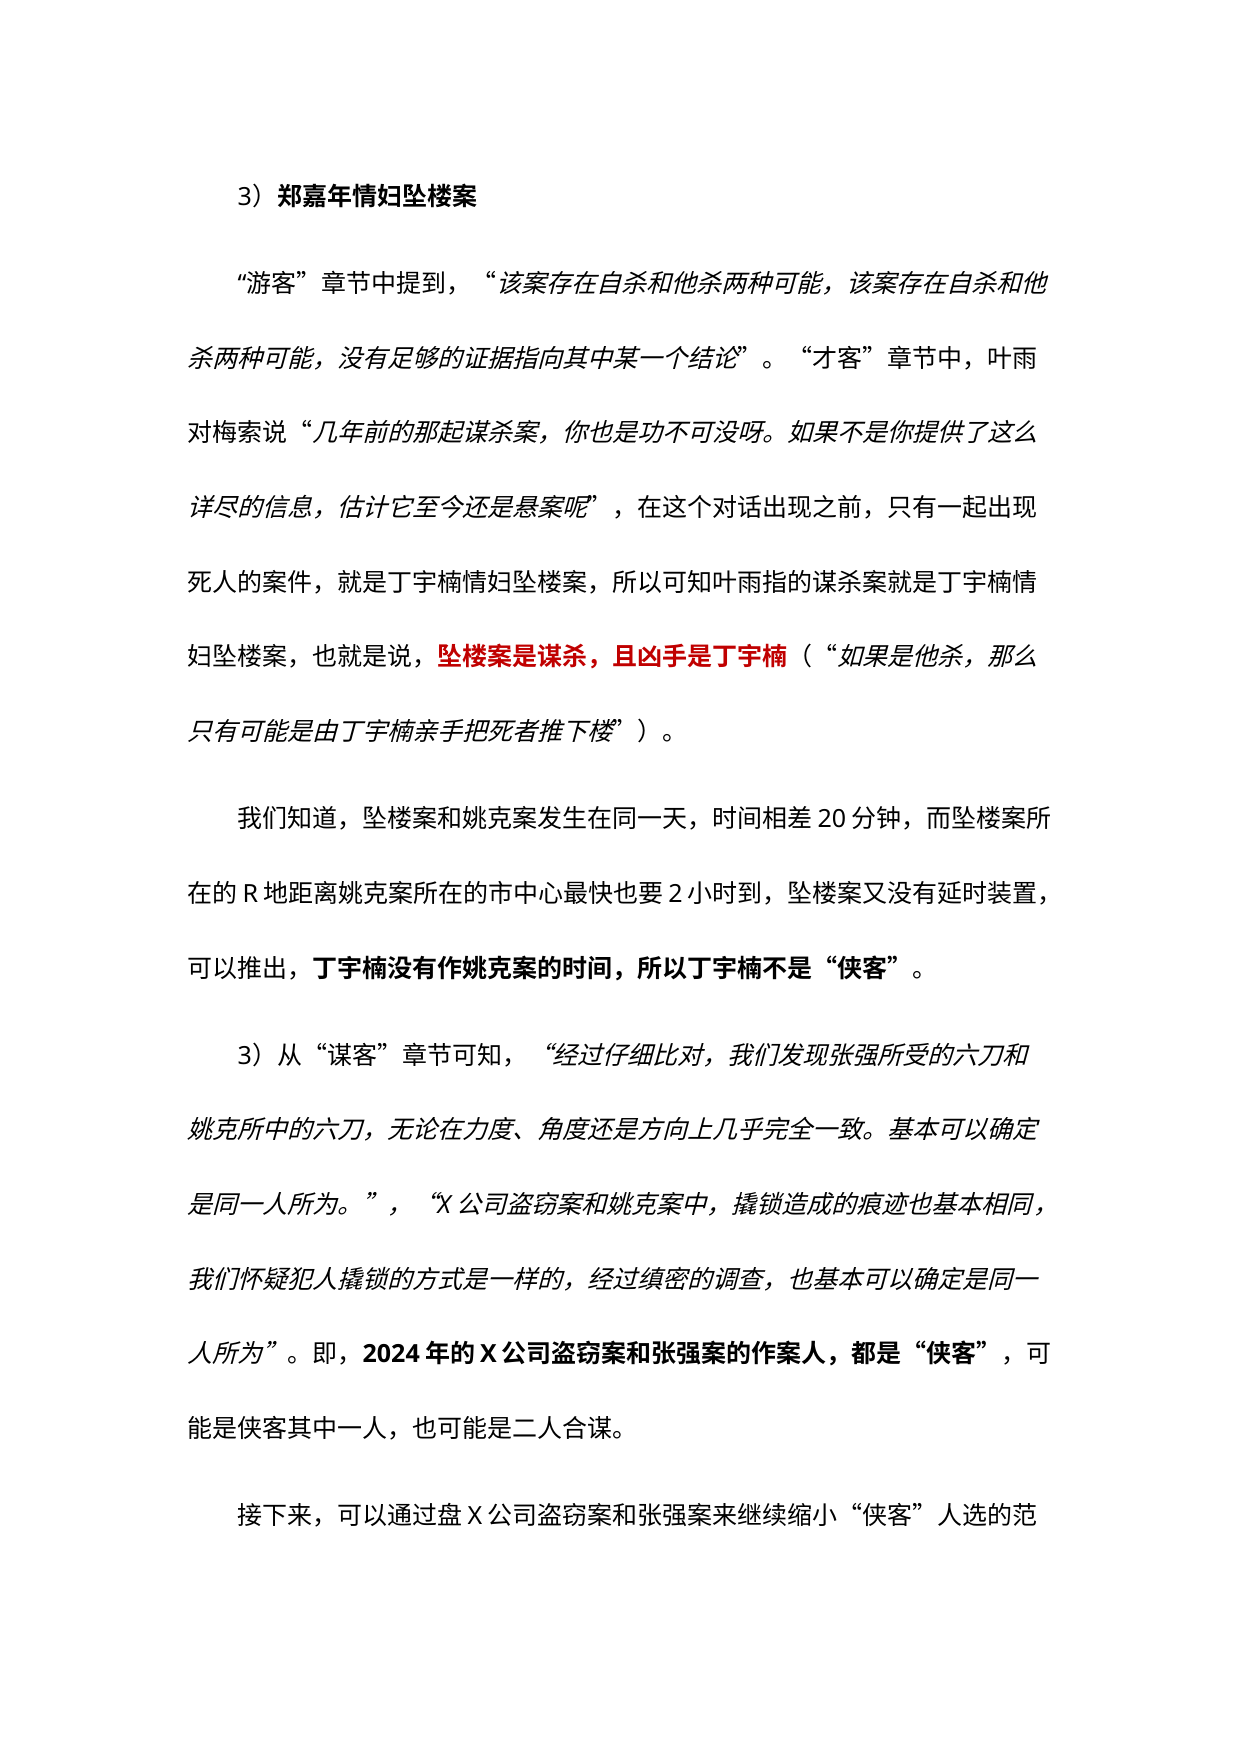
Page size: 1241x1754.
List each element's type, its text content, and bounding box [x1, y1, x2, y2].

text 3）从“谋客”章节可知，“经过仔细比对，我们发现张强所受的六刀和姚克所中的六刀，无论在力度、角度还是方向上几乎完全一致。基本可以确定是同一人所为。”，“X公司盗窃案和姚克案中，撬锁造成的痕迹也基本相同，我们怀疑犯人撬锁的方式是一样的，经过缜密的调查，也基本可以确定是同一人所为”。即，2024年的X公司盗窃案和张强案的作案人，都是“侠客”，可能是侠客其中一人，也可能是二人合谋。 [187, 1021, 1053, 1459]
text “游客”章节中提到，“该案存在自杀和他杀两种可能，该案存在自杀和他杀两种可能，没有足够的证据指向其中某一个结论”。“才客”章节中，叶雨对梅索说“几年前的那起谋杀案，你也是功不可没呀。如果不是你提供了这么详尽的信息，估计它至今还是悬案呢”，在这个对话出现之前，只有一起出现死人的案件，就是丁宇楠情妇坠楼案，所以可知叶雨指的谋杀案就是丁宇楠情妇坠楼案，也就是说，坠楼案是谋杀，且凶手是丁宇楠（“如果是他杀，那么只有可能是由丁宇楠亲手把死者推下楼”）。 [187, 249, 1053, 762]
text 3）郑嘉年情妇坠楼案 [187, 162, 1053, 227]
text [187, 1481, 1053, 1546]
text 我们知道，坠楼案和姚克案发生在同一天，时间相差20分钟，而坠楼案所在的R地距离姚克案所在的市中心最快也要2小时到，坠楼案又没有延时装置，可以推出，丁宇楠没有作姚克案的时间，所以丁宇楠不是“侠客”。 [187, 784, 1053, 999]
